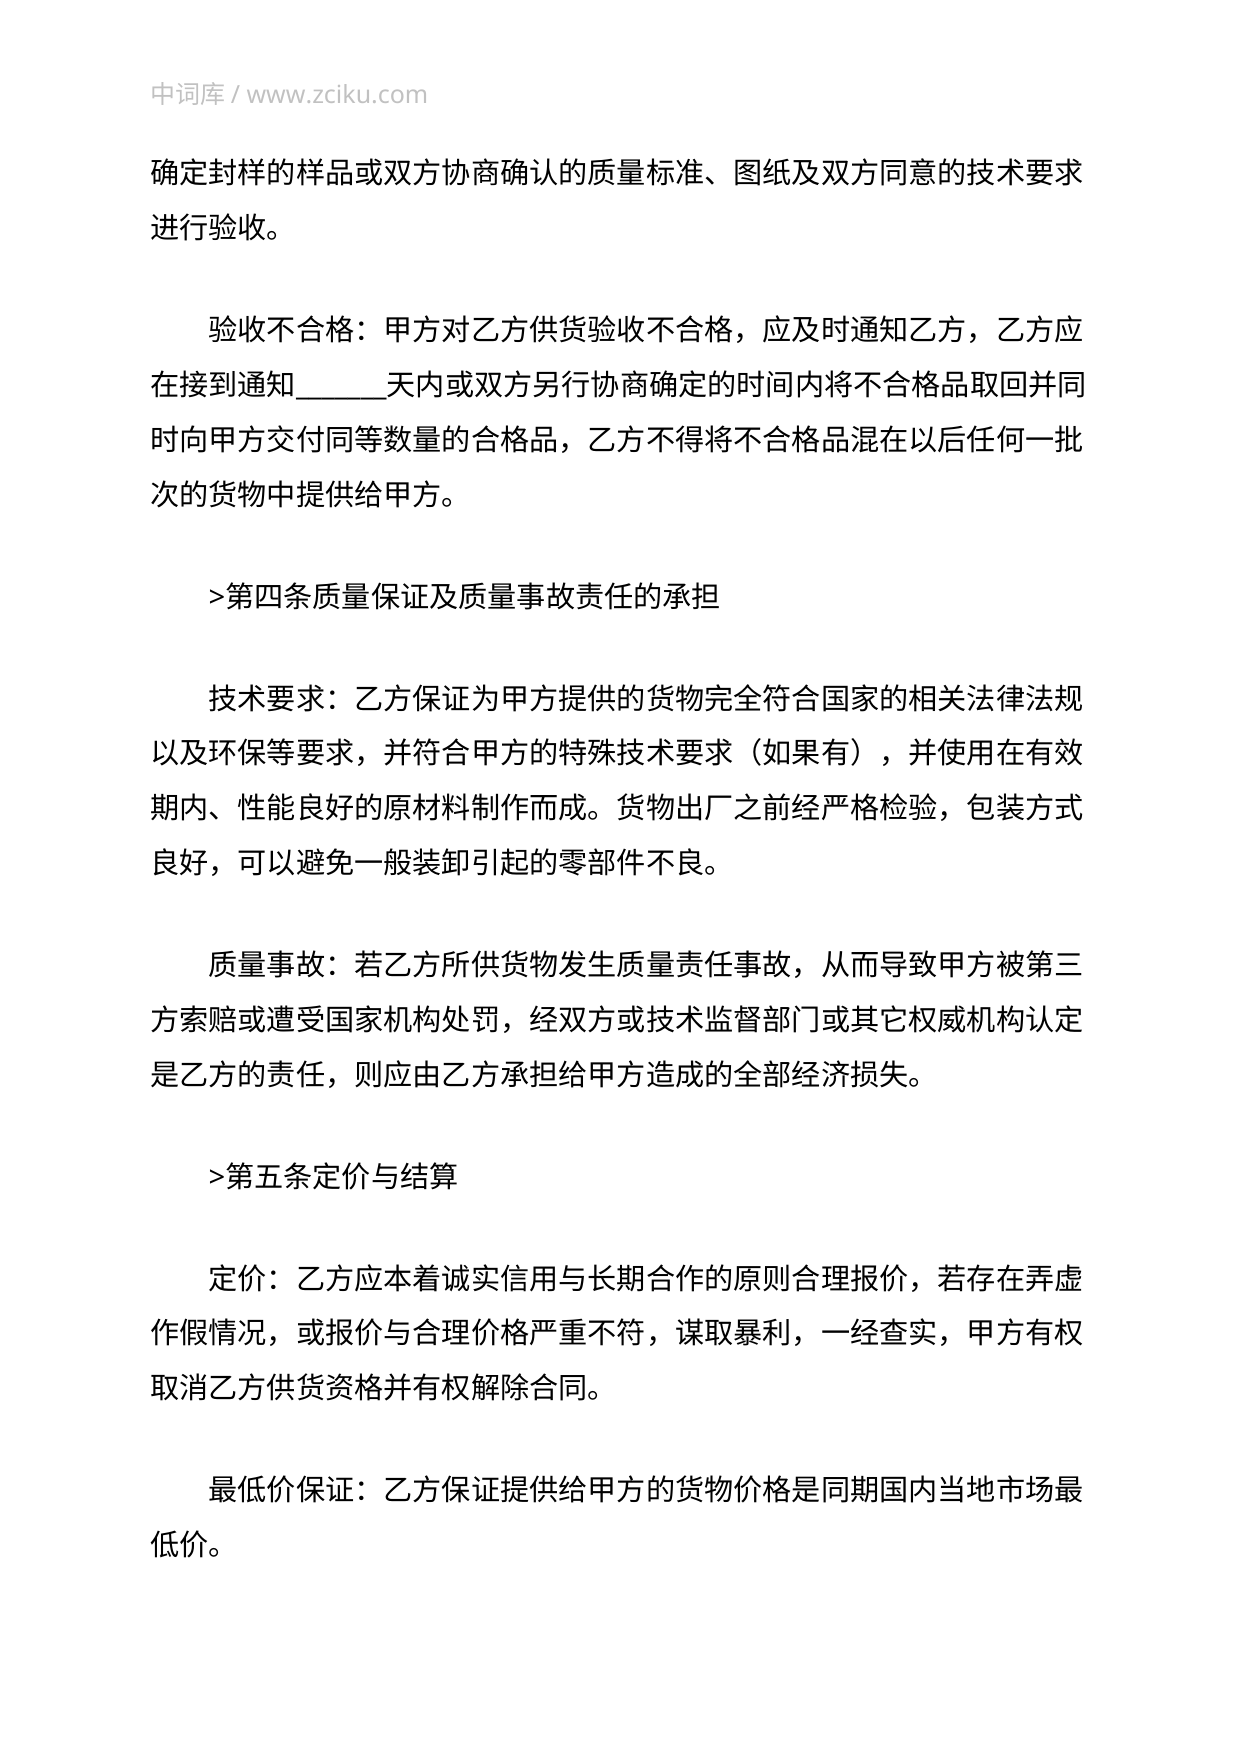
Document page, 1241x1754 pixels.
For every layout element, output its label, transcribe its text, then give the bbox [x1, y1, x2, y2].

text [150, 150, 1090, 247]
text 质量事故：若乙方所供货物发生质量责任事故，从而导致甲方被第三方索赔或遭受国家机构处罚，经双方或技术监督部门或其它权威机构认定是乙方的责任，则应由乙方承担给甲方造成的全部经济损失。 [150, 942, 1090, 1094]
text 最低价保证：乙方保证提供给甲方的货物价格是同期国内当地市场最低价。 [150, 1467, 1090, 1564]
text 验收不合格：甲方对乙方供货验收不合格，应及时通知乙方，乙方应在接到通知_______天内或双方另行协商确定的时间内将不合格品取回并同时向甲方交付同等数量的合格品，乙方不得将不合格品混在以后任何一批次的货物中提供给甲方。 [150, 307, 1090, 514]
text >第四条质量保证及质量事故责任的承担 [150, 573, 1090, 616]
text 定价：乙方应本着诚实信用与长期合作的原则合理报价，若存在弄虚作假情况，或报价与合理价格严重不符，谋取暴利，一经查实，甲方有权取消乙方供货资格并有权解除合同。 [150, 1255, 1090, 1407]
text >第五条定价与结算 [150, 1153, 1090, 1196]
text 技术要求：乙方保证为甲方提供的货物完全符合国家的相关法律法规以及环保等要求，并符合甲方的特殊技术要求（如果有），并使用在有效期内、性能良好的原材料制作而成。货物出厂之前经严格检验，包装方式良好，可以避免一般装卸引起的零部件不良。 [150, 675, 1090, 882]
